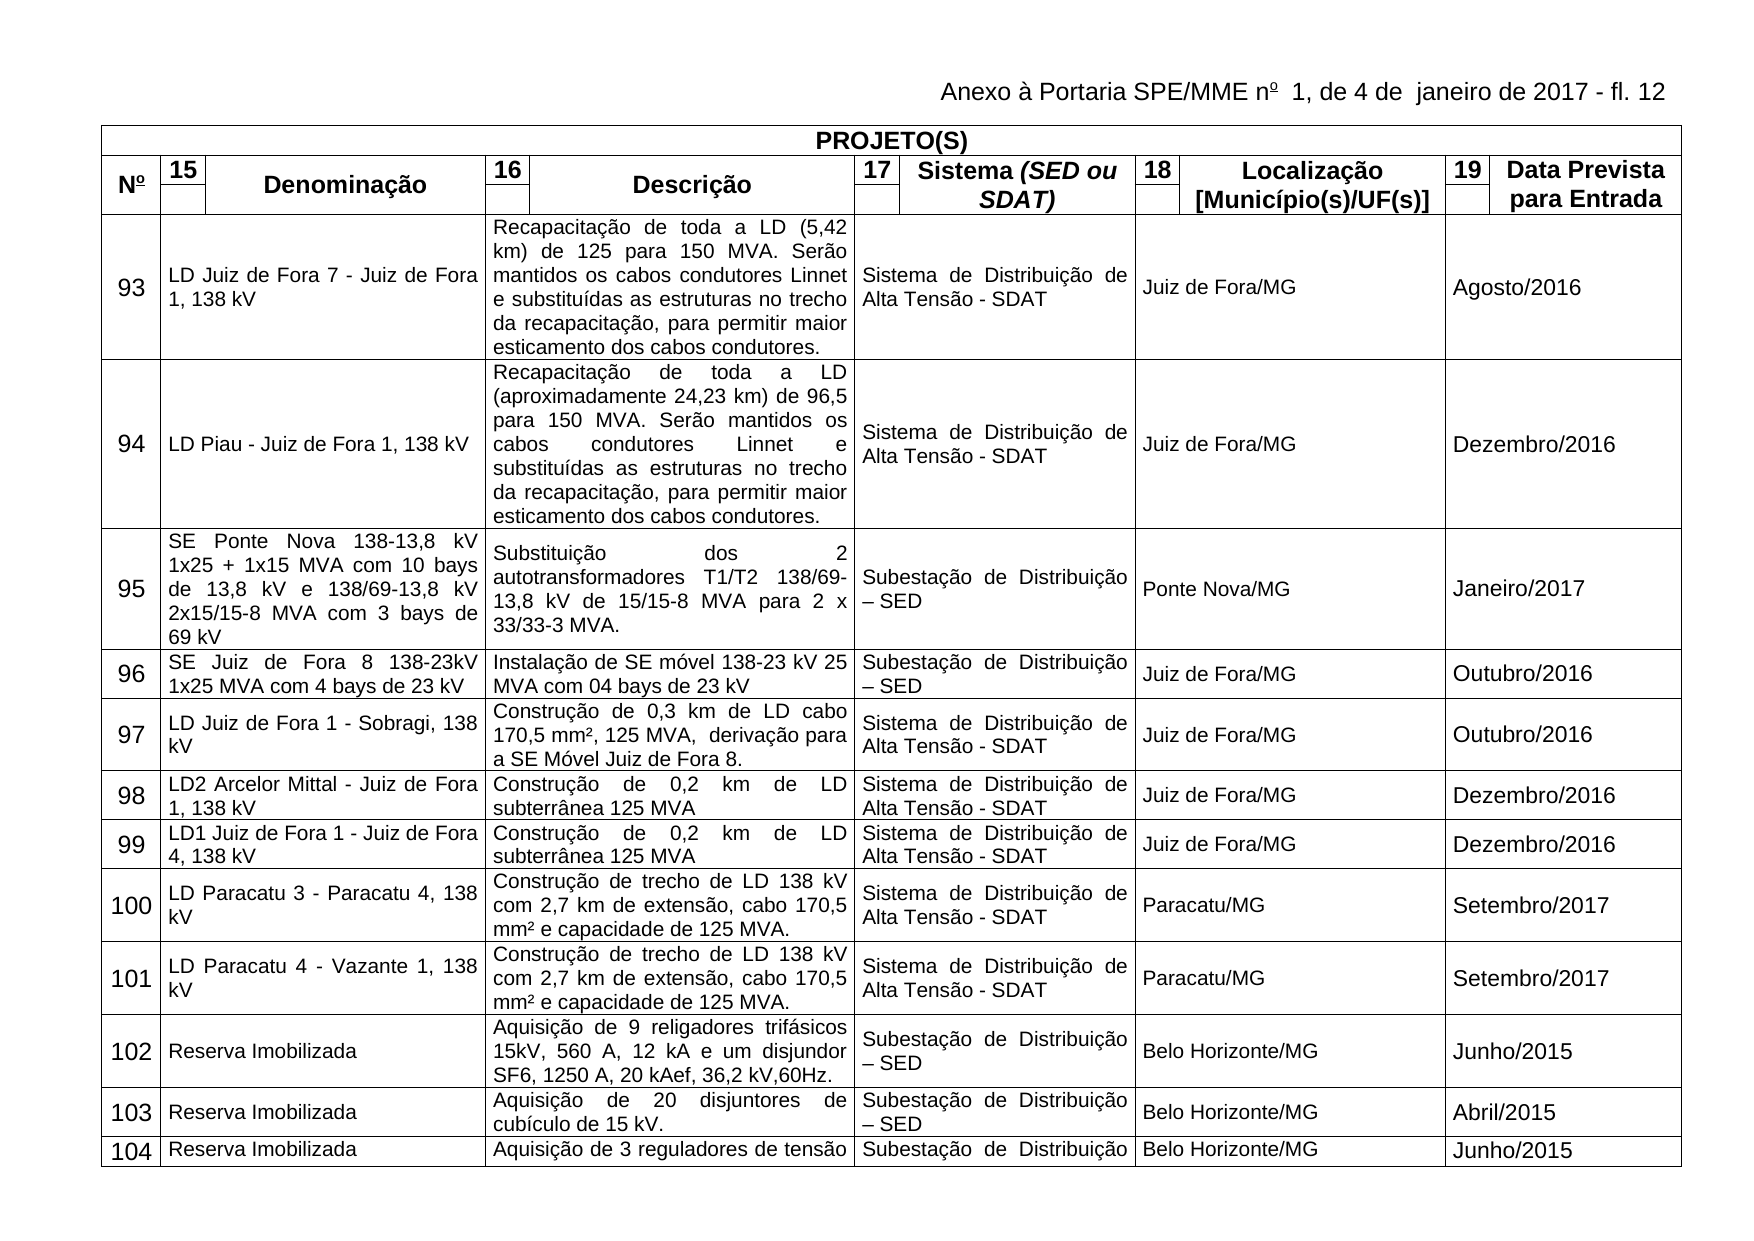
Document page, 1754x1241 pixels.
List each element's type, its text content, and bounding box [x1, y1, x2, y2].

table_cell Recapacitação de toda a LD (aproximadamente 24,23 km) de 96,5 para 150 MVA. Serão mantidos os cabos condutores Linnet e substituídas as estruturas no trecho da recapacitação, para permitir maior esticamento dos cabos condutores. [486, 360, 854, 528]
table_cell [486, 1137, 854, 1166]
table_cell 96 [102, 650, 160, 697]
table_cell LD Paracatu 4 - Vazante 1, 138 kV [161, 942, 485, 1014]
table_cell Sistema de Distribuição de Alta Tensão - SDAT [855, 869, 1135, 941]
table_cell Juiz de Fora/MG [1136, 360, 1445, 528]
table_cell Aquisição de 20 disjuntores de cubículo de 15 kV. [486, 1088, 854, 1136]
table_cell Descrição [530, 156, 854, 214]
table_cell Juiz de Fora/MG [1136, 820, 1445, 868]
table_cell Sistema de Distribuição de Alta Tensão - SDAT [855, 771, 1135, 819]
table_cell 95 [102, 529, 160, 648]
table_cell Abril/2015 [1446, 1088, 1681, 1136]
table_cell 94 [102, 360, 160, 528]
table_cell Janeiro/2017 [1446, 529, 1681, 648]
table_cell 19 [1446, 156, 1489, 184]
table_cell Denominação [206, 156, 485, 214]
table_cell Paracatu/MG [1136, 942, 1445, 1014]
table_cell 101 [102, 942, 160, 1014]
table_cell Dezembro/2016 [1446, 360, 1681, 528]
table_cell Reserva Imobilizada [161, 1015, 485, 1087]
table_cell 18 [1136, 156, 1179, 184]
table_cell 15 [161, 156, 205, 184]
table_cell Sistema (SED ou SDAT) [900, 156, 1135, 214]
table_cell Subestação de Distribuição – SED [855, 529, 1135, 648]
table_cell Subestação de Distribuição – SED [855, 1015, 1135, 1087]
table_cell [1446, 185, 1489, 214]
table_cell Setembro/2017 [1446, 869, 1681, 941]
table_cell [486, 185, 529, 214]
table_cell Sistema de Distribuição de Alta Tensão - SDAT [855, 360, 1135, 528]
table_cell 93 [102, 215, 160, 359]
table_cell Belo Horizonte/MG [1136, 1015, 1445, 1087]
table_cell Juiz de Fora/MG [1136, 771, 1445, 819]
table_cell Belo Horizonte/MG [1136, 1137, 1445, 1166]
table_cell Junho/2015 [1446, 1015, 1681, 1087]
table_cell Setembro/2017 [1446, 942, 1681, 1014]
table_cell 102 [102, 1015, 160, 1087]
table_cell Outubro/2016 [1446, 699, 1681, 770]
table_cell LD Juiz de Fora 1 - Sobragi, 138 kV [161, 699, 485, 770]
table_cell Aquisição de 9 religadores trifásicos 15kV, 560 A, 12 kA e um disjundor SF6, 1250 A, 20 kAef, 36,2 kV,60Hz. [486, 1015, 854, 1087]
table_cell No [102, 156, 160, 214]
table_cell Construção de 0,2 km de LD subterrânea 125 MVA [486, 820, 854, 868]
table_cell Reserva Imobilizada [161, 1137, 485, 1166]
table_cell 104 [102, 1137, 160, 1166]
table_cell Subestação de Distribuição – SED [855, 1137, 1135, 1166]
table_cell Sistema de Distribuição de Alta Tensão - SDAT [855, 942, 1135, 1014]
table_cell [1136, 185, 1179, 214]
table_cell Dezembro/2016 [1446, 820, 1681, 868]
table_cell Juiz de Fora/MG [1136, 699, 1445, 770]
table_cell Juiz de Fora/MG [1136, 650, 1445, 697]
table_cell SE Ponte Nova 138-13,8 kV 1x25 + 1x15 MVA com 10 bays de 13,8 kV e 138/69-13,8 kV 2x15/15-8 MVA com 3 bays de 69 kV [161, 529, 485, 648]
table_cell Outubro/2016 [1446, 650, 1681, 697]
table_cell Subestação de Distribuição – SED [855, 650, 1135, 697]
table_cell 103 [102, 1088, 160, 1136]
table_cell [855, 185, 899, 214]
table_cell Construção de trecho de LD 138 kV com 2,7 km de extensão, cabo 170,5 mm² e capacidade de 125 MVA. [486, 942, 854, 1014]
table_cell Belo Horizonte/MG [1136, 1088, 1445, 1136]
table_cell Construção de 0,2 km de LD subterrânea 125 MVA [486, 771, 854, 819]
table_cell 100 [102, 869, 160, 941]
table_cell LD Paracatu 3 - Paracatu 4, 138 kV [161, 869, 485, 941]
table_cell Dezembro/2016 [1446, 771, 1681, 819]
table_cell 99 [102, 820, 160, 868]
table_cell LD2 Arcelor Mittal - Juiz de Fora 1, 138 kV [161, 771, 485, 819]
table_cell SE Juiz de Fora 8 138-23kV 1x25 MVA com 4 bays de 23 kV [161, 650, 485, 697]
table_cell LD1 Juiz de Fora 1 - Juiz de Fora 4, 138 kV [161, 820, 485, 868]
table_cell Recapacitação de toda a LD (5,42 km) de 125 para 150 MVA. Serão mantidos os cabos condutores Linnet e substituídas as estruturas no trecho da recapacitação, para permitir maior esticamento dos cabos condutores. [486, 215, 854, 359]
table_cell LD Juiz de Fora 7 - Juiz de Fora 1, 138 kV [161, 215, 485, 359]
table_cell Localização [Município(s)/UF(s)] [1180, 156, 1445, 214]
table_cell 17 [855, 156, 899, 184]
table_cell Junho/2015 [1446, 1137, 1681, 1166]
table_cell Ponte Nova/MG [1136, 529, 1445, 648]
table_cell Subestação de Distribuição – SED [855, 1088, 1135, 1136]
table_cell LD Piau - Juiz de Fora 1, 138 kV [161, 360, 485, 528]
table_cell Reserva Imobilizada [161, 1088, 485, 1136]
table_header PROJETO(S) [102, 126, 1681, 154]
table_cell Construção de 0,3 km de LD cabo 170,5 mm², 125 MVA, derivação para a SE Móvel Juiz de Fora 8. [486, 699, 854, 770]
table_cell Substituição dos 2 autotransformadores T1/T2 138/69-13,8 kV de 15/15-8 MVA para 2 x 33/33-3 MVA. [486, 529, 854, 648]
table_cell Agosto/2016 [1446, 215, 1681, 359]
table_cell 98 [102, 771, 160, 819]
table_cell Juiz de Fora/MG [1136, 215, 1445, 359]
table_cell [855, 215, 1135, 359]
table_cell Paracatu/MG [1136, 869, 1445, 941]
table_cell [161, 185, 205, 214]
table_cell Instalação de SE móvel 138-23 kV 25 MVA com 04 bays de 23 kV [486, 650, 854, 697]
table_cell Data Prevista para Entrada em Operação [1490, 156, 1681, 214]
table_cell 16 [486, 156, 529, 184]
table_cell Sistema de Distribuição de Alta Tensão - SDAT [855, 699, 1135, 770]
table_cell Sistema de Distribuição de Alta Tensão - SDAT [855, 820, 1135, 868]
table_cell 97 [102, 699, 160, 770]
table_cell Construção de trecho de LD 138 kV com 2,7 km de extensão, cabo 170,5 mm² e capacidade de 125 MVA. [486, 869, 854, 941]
